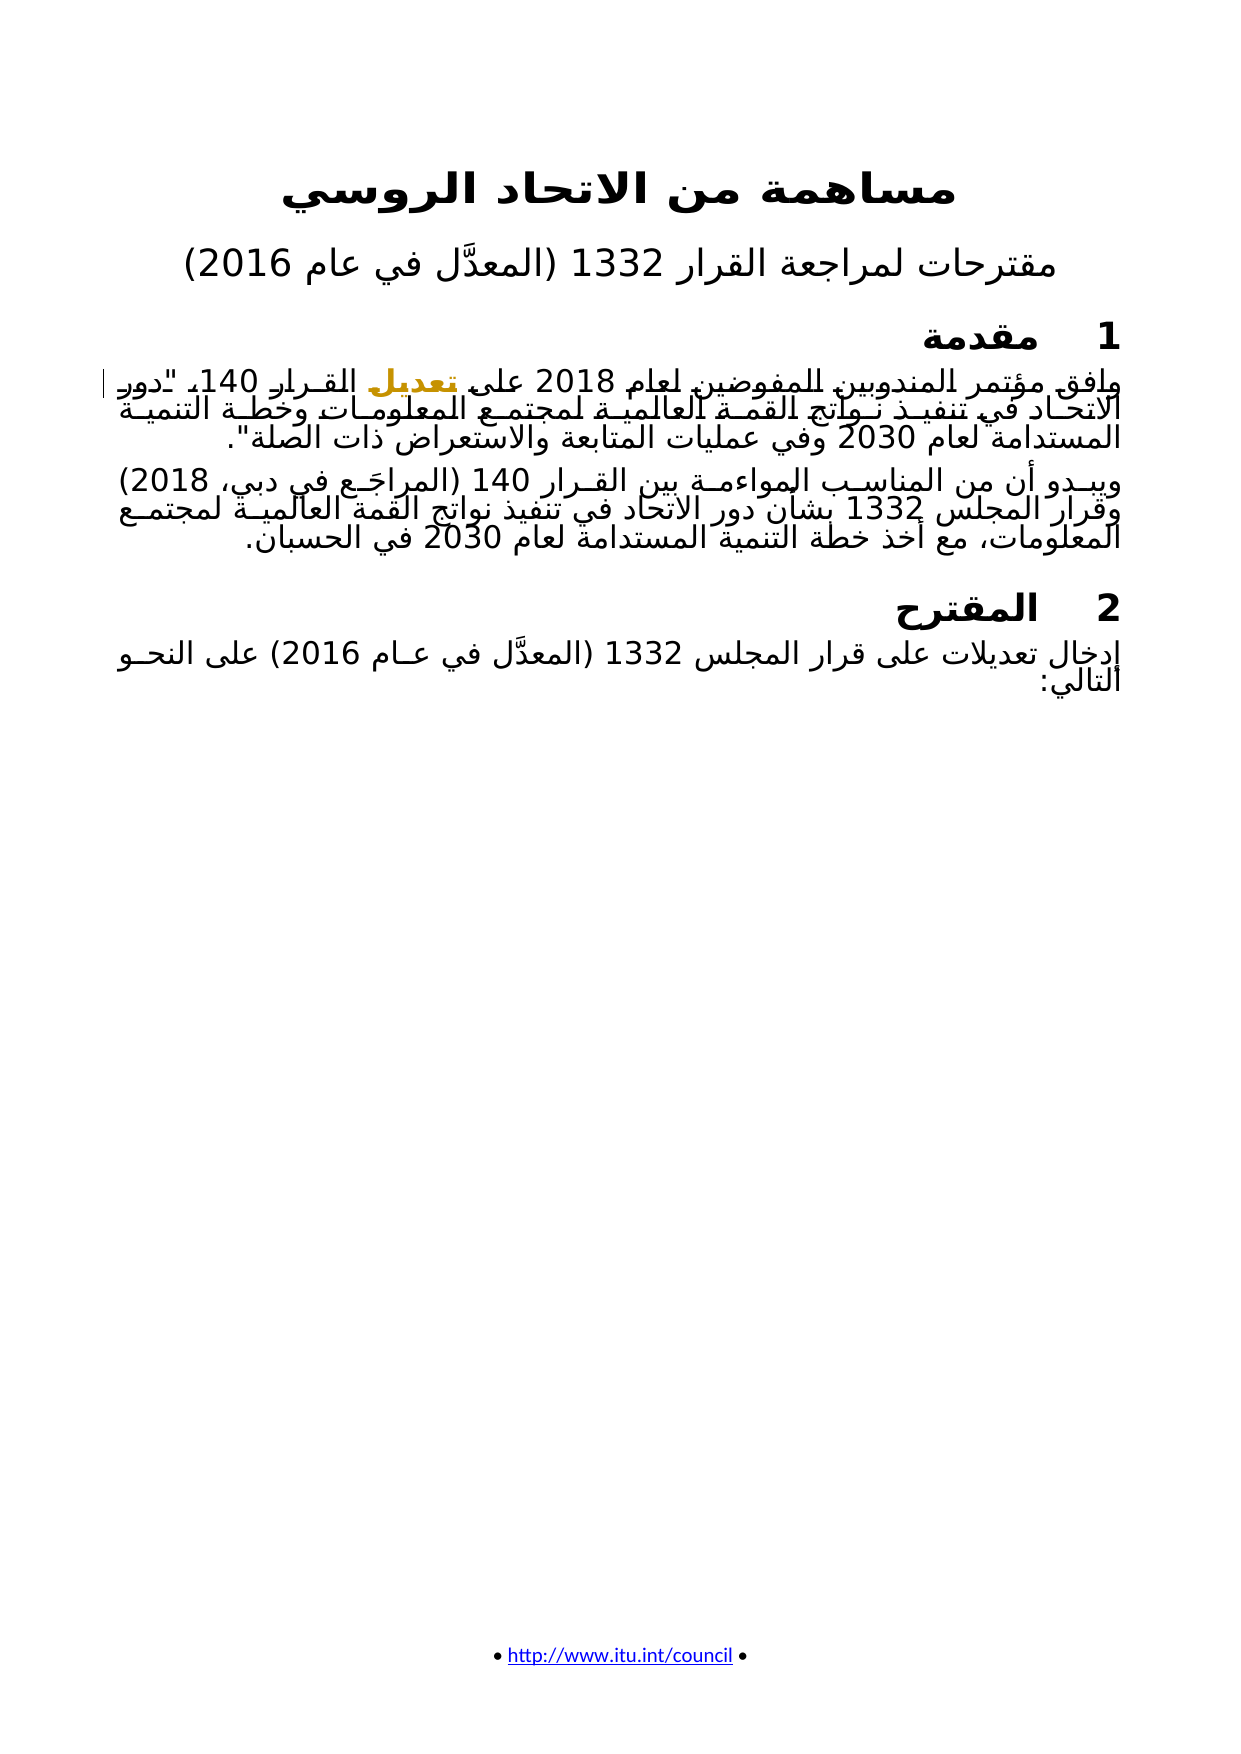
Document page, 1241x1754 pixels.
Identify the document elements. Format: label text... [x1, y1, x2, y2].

text ويبدو أن من المناسب المواءمة بين القرار 140 (المراجَع في دبي، 2018) وقرار المجلس 1332 بشأن دور الاتحاد في تنفيذ نواتج القمة العالمية لمجتمع المعلومات، مع أخذ خطة التنمية المستدامة لعام 2030 في الحسبان. [118, 469, 1122, 556]
subtitle مقترحات لمراجعة القرار 1332 (المعدَّل في عام 2016) [118, 249, 750, 284]
title مساهمة من الاتحاد الروسي [427, 173, 1122, 211]
title مساهمة من الاتحاد الروسي [118, 173, 448, 211]
subtitle 2 المقترح [934, 593, 1122, 628]
text وافق مؤتمر المندوبين المفوضين لعام 2018 على تعديل القرار 140، "دور الاتحاد في تنفيذ نواتج القمة العالمية لمجتمع المعلومات وخطة التنمية المستدامة لعام 2030 وفي عمليات المتابعة والاستعراض ذات الصلة". [118, 369, 1122, 456]
subtitle 2 المقترح [118, 593, 1016, 628]
text إدخال تعديلات على قرار المجلس 1332 (المعدَّل في عام 2016) على النحو التالي: [118, 641, 1122, 699]
subtitle مقترحات لمراجعة القرار 1332 (المعدَّل في عام 2016) [857, 249, 1122, 284]
subtitle 1 مقدمة [118, 321, 1122, 356]
subtitle مقترحات لمراجعة القرار 1332 (المعدَّل في عام 2016) [712, 249, 898, 284]
